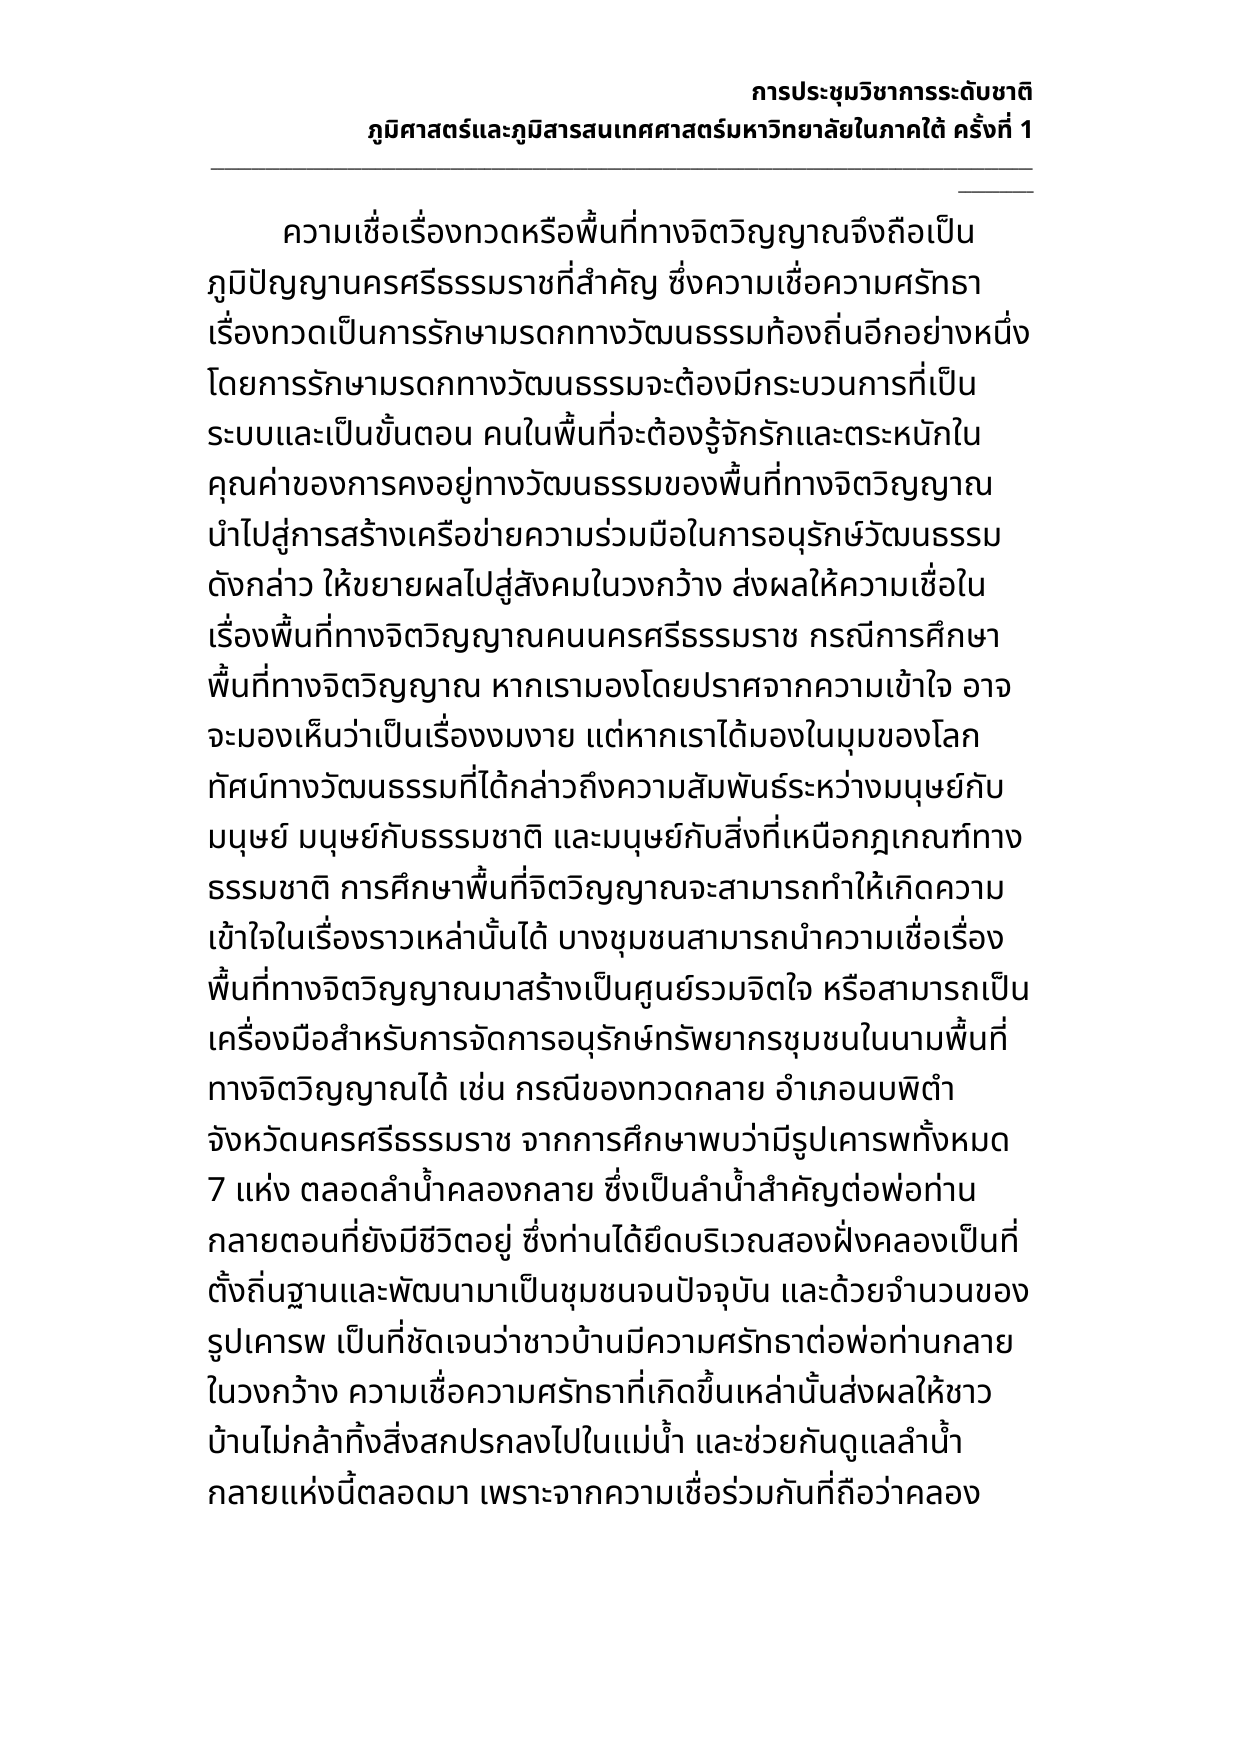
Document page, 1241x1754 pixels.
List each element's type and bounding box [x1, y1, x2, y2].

text [207, 208, 1033, 1519]
